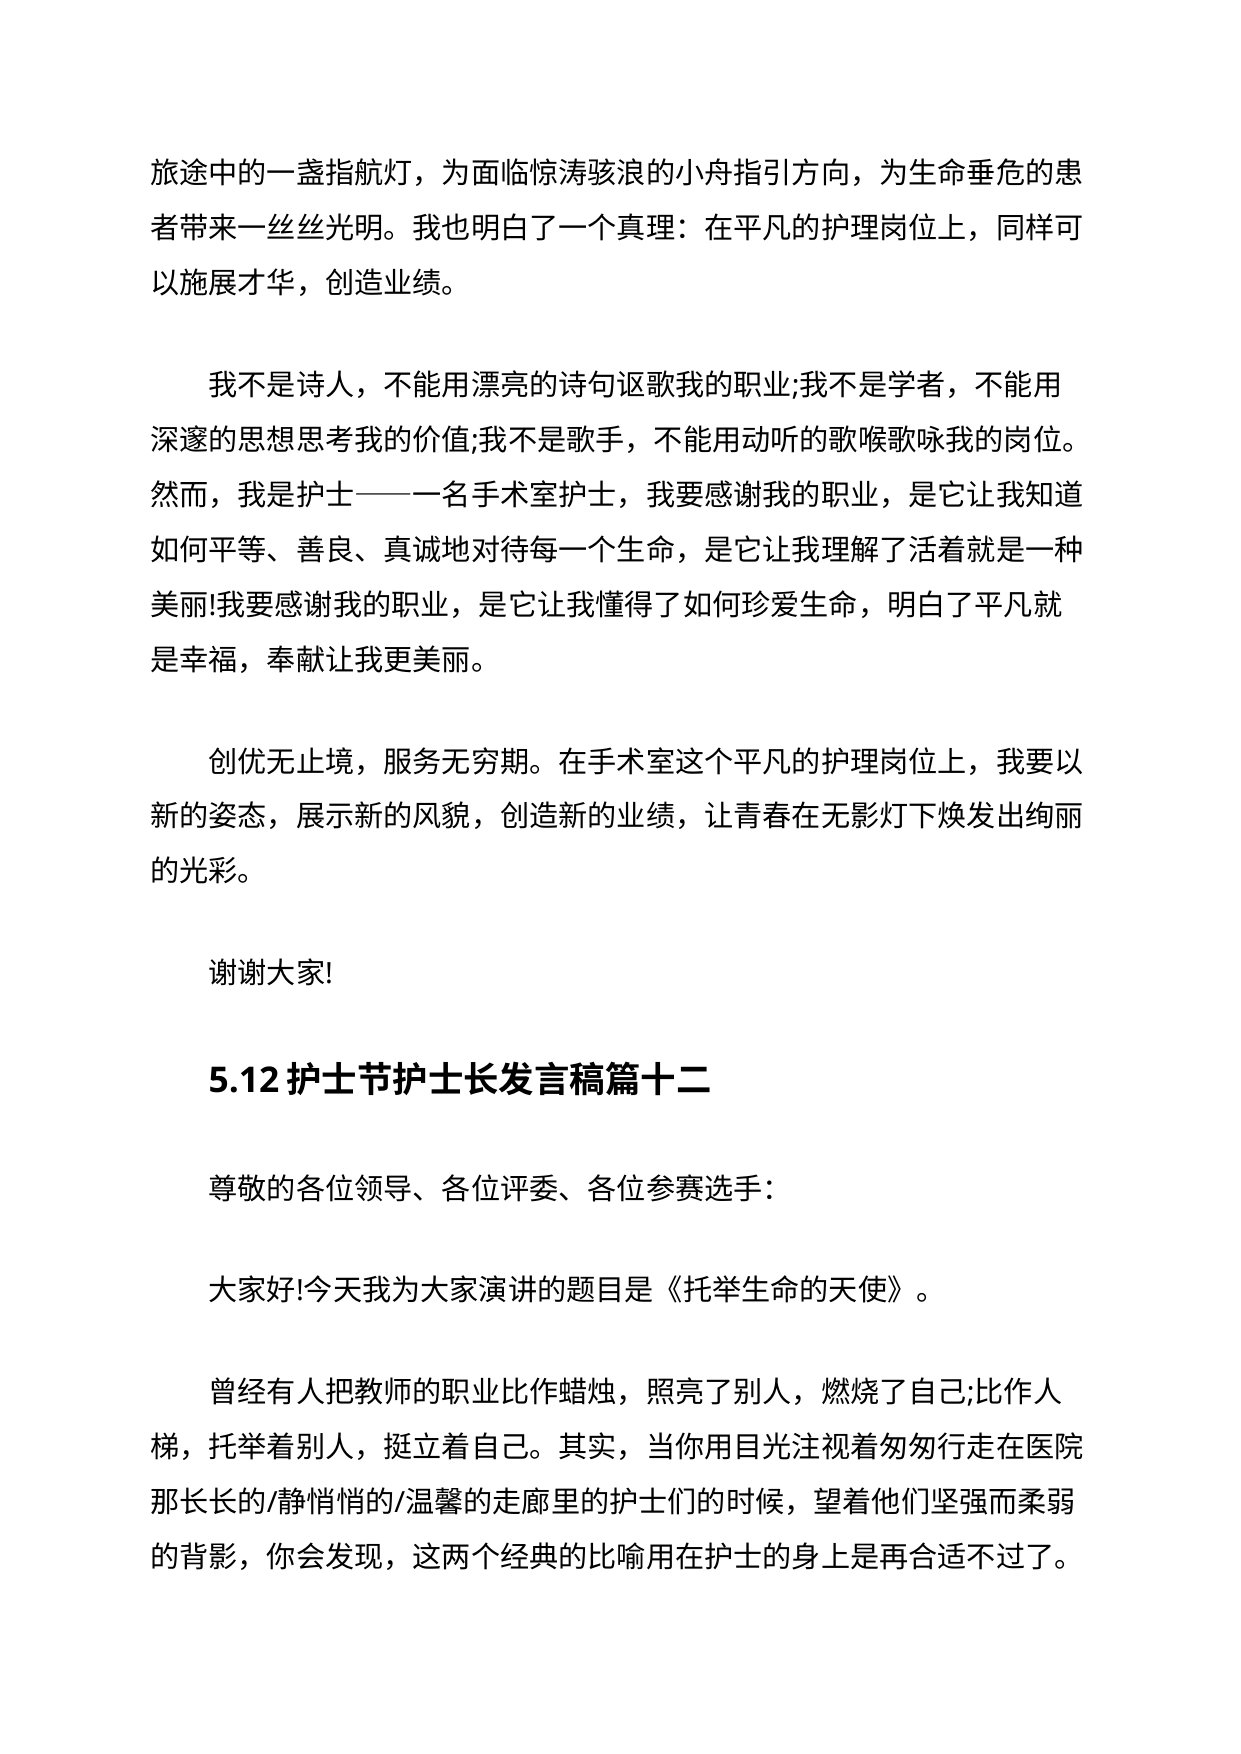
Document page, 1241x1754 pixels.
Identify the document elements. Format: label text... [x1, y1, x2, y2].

text 大家好!今天我为大家演讲的题目是《托举生命的天使》。 [150, 1267, 1090, 1309]
text 创优无止境，服务无穷期。在手术室这个平凡的护理岗位上，我要以新的姿态，展示新的风貌，创造新的业绩，让青春在无影灯下焕发出绚丽的光彩。 [150, 738, 1090, 890]
text 曾经有人把教师的职业比作蜡烛，照亮了别人，燃烧了自己;比作人梯，托举着别人，挺立着自己。其实，当你用目光注视着匆匆行走在医院那长长的/静悄悄的/温馨的走廊里的护士们的时候，望着他们坚强而柔弱的背影，你会发现，这两个经典的比喻用在护士的身上是再合适不过了。 [150, 1369, 1090, 1576]
text 谢谢大家! [150, 950, 1090, 992]
text 5.12护士节护士长发言稿篇十二 [150, 1052, 1090, 1103]
text 我不是诗人，不能用漂亮的诗句讴歌我的职业;我不是学者，不能用深邃的思想思考我的价值;我不是歌手，不能用动听的歌喉歌咏我的岗位。然而，我是护士——一名手术室护士，我要感谢我的职业，是它让我知道如何平等、善良、真诚地对待每一个生命，是它让我理解了活着就是一种美丽!我要感谢我的职业，是它让我懂得了如何珍爱生命，明白了平凡就是幸福，奉献让我更美丽。 [150, 362, 1090, 679]
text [150, 150, 1090, 302]
text 尊敬的各位领导、各位评委、各位参赛选手： [150, 1165, 1090, 1207]
